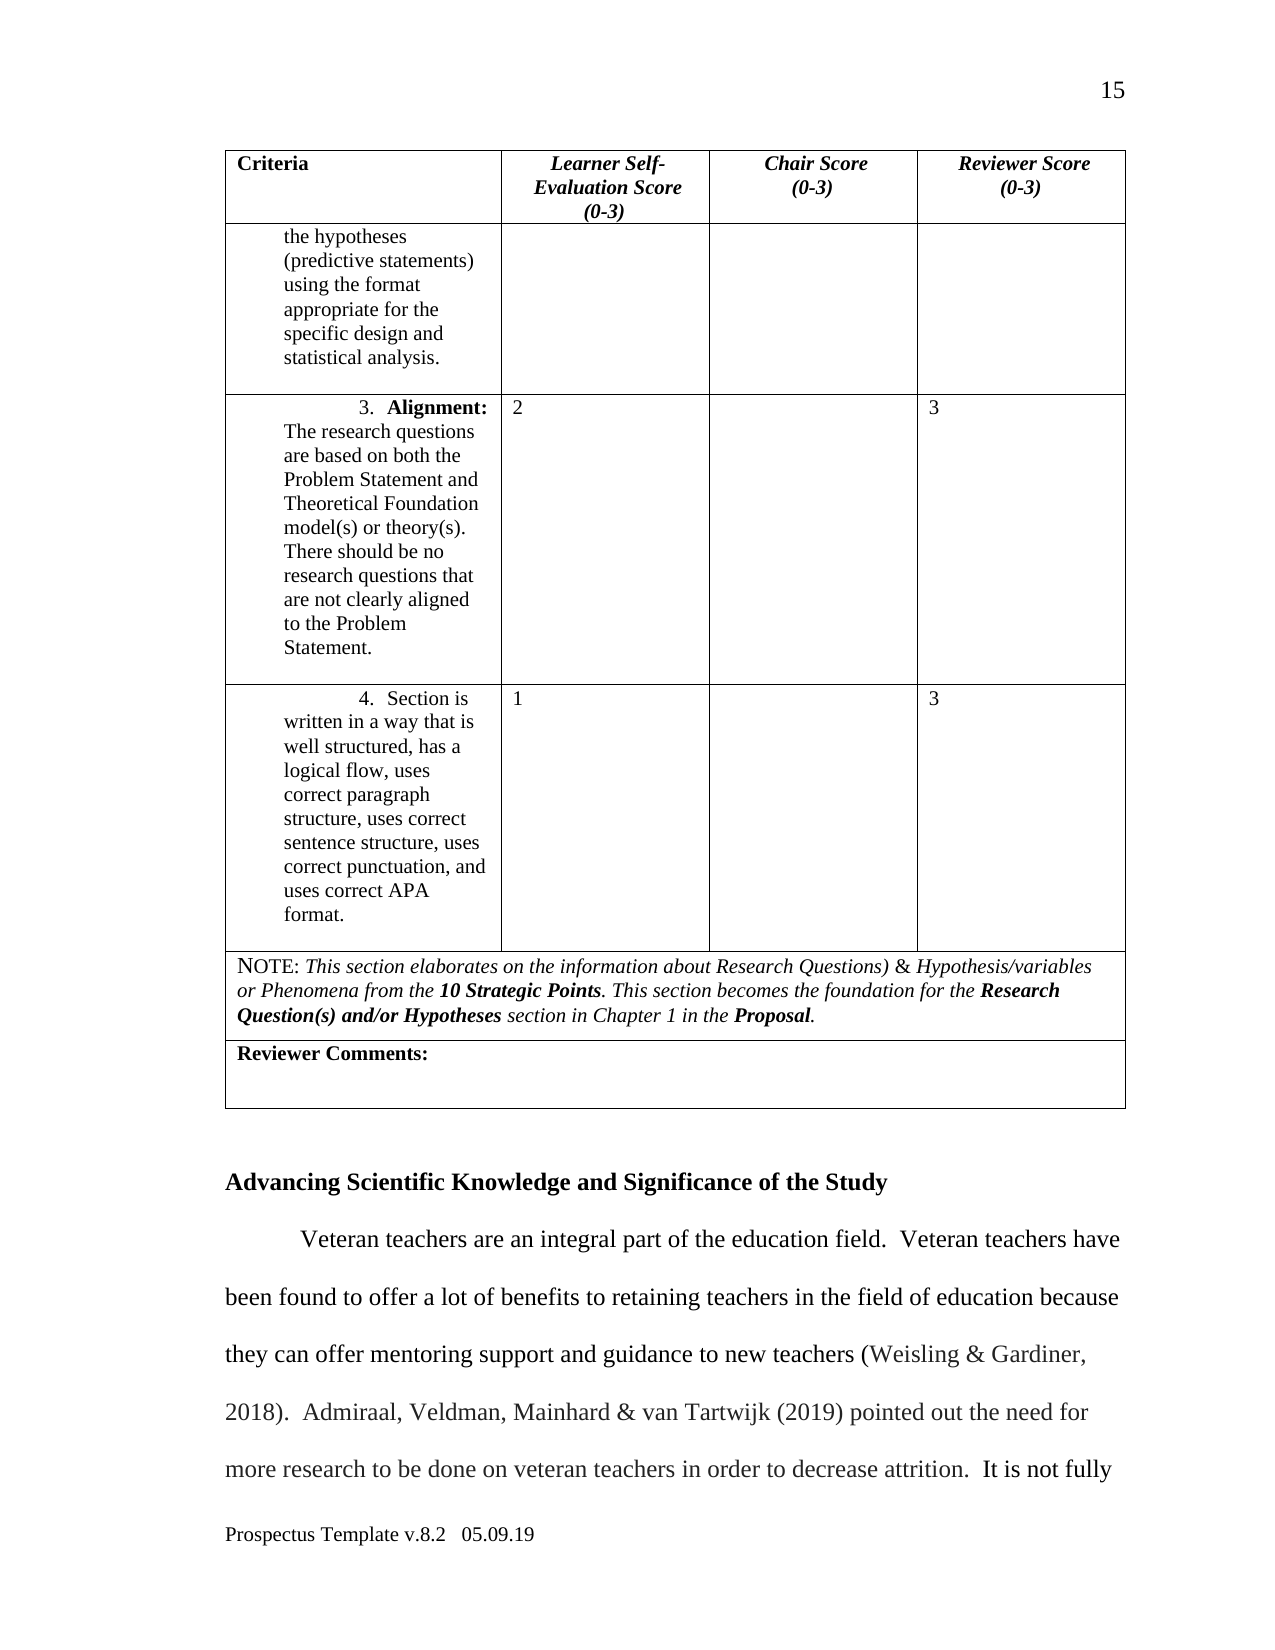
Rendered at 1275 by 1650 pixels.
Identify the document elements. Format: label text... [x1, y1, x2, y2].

table_cell NOTE: This section elaborates on the information about Research Questions) & Hypothesis/variables or Phenomena from the 10 Strategic Points. This section becomes the foundation for the Research Question(s) and/or Hypotheses section in Chapter 1 in the Proposal. [226, 952, 1125, 1040]
table_cell [710, 224, 917, 394]
table_cell 1 [502, 685, 709, 951]
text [225, 1224, 1125, 1483]
table_cell 3 [918, 395, 1125, 684]
table_cell 2 [502, 224, 709, 394]
table_cell 3 [918, 224, 1125, 394]
table_header Criteria [226, 151, 501, 223]
table_cell Reviewer Comments: [226, 1041, 1125, 1108]
table_cell [710, 395, 917, 684]
table_cell Alignment: The research questions are based on both the Problem Statement and Theoretical Foundation model(s) or theory(s). There should be no research questions that are not clearly aligned to the Problem Statement. [226, 395, 501, 684]
subtitle Advancing Scientific Knowledge and Significance of the Study [225, 1167, 1125, 1195]
table_header Chair Score (0-3) [710, 151, 917, 223]
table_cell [226, 224, 501, 394]
table_header Learner Self-Evaluation Score (0-3) [502, 151, 709, 223]
table_cell 3 [918, 685, 1125, 951]
table_header Reviewer Score (0-3) [918, 151, 1125, 223]
table_cell [710, 685, 917, 951]
table_cell 2 [502, 395, 709, 684]
table_cell Section is written in a way that is well structured, has a logical flow, uses correct paragraph structure, uses correct sentence structure, uses correct punctuation, and uses correct APA format. [226, 685, 501, 951]
